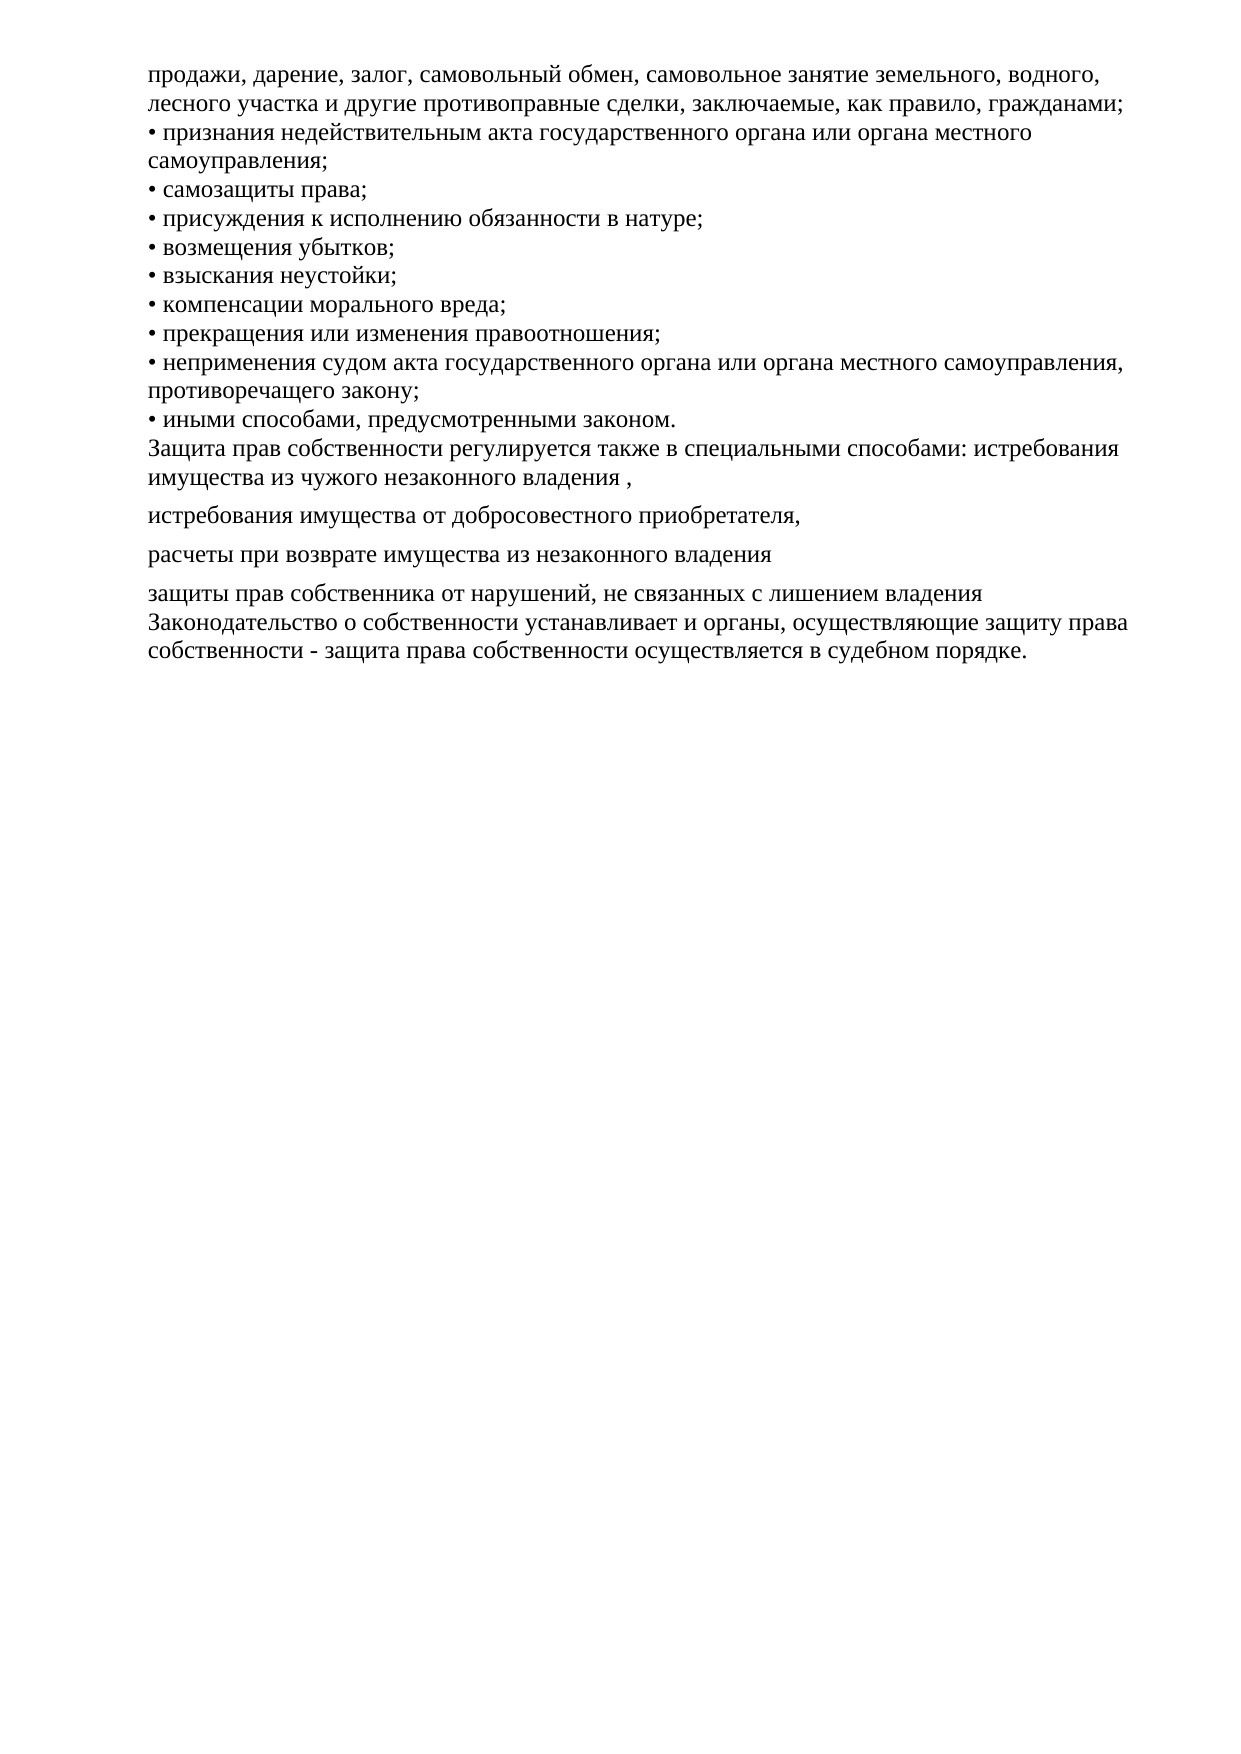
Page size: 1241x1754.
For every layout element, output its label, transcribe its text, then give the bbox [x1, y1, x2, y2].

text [148, 59, 1181, 490]
text защиты прав собственника от нарушений, не связанных с лишением владения Законодательство о собственности устанавливает и органы, осуществляющие защиту права собственности - защита права собственности осуществляется в судебном порядке. [148, 578, 1181, 664]
text расчеты при возврате имущества из незаконного владения [148, 539, 1181, 568]
text истребования имущества от добросовестного приобретателя, [148, 500, 1181, 529]
